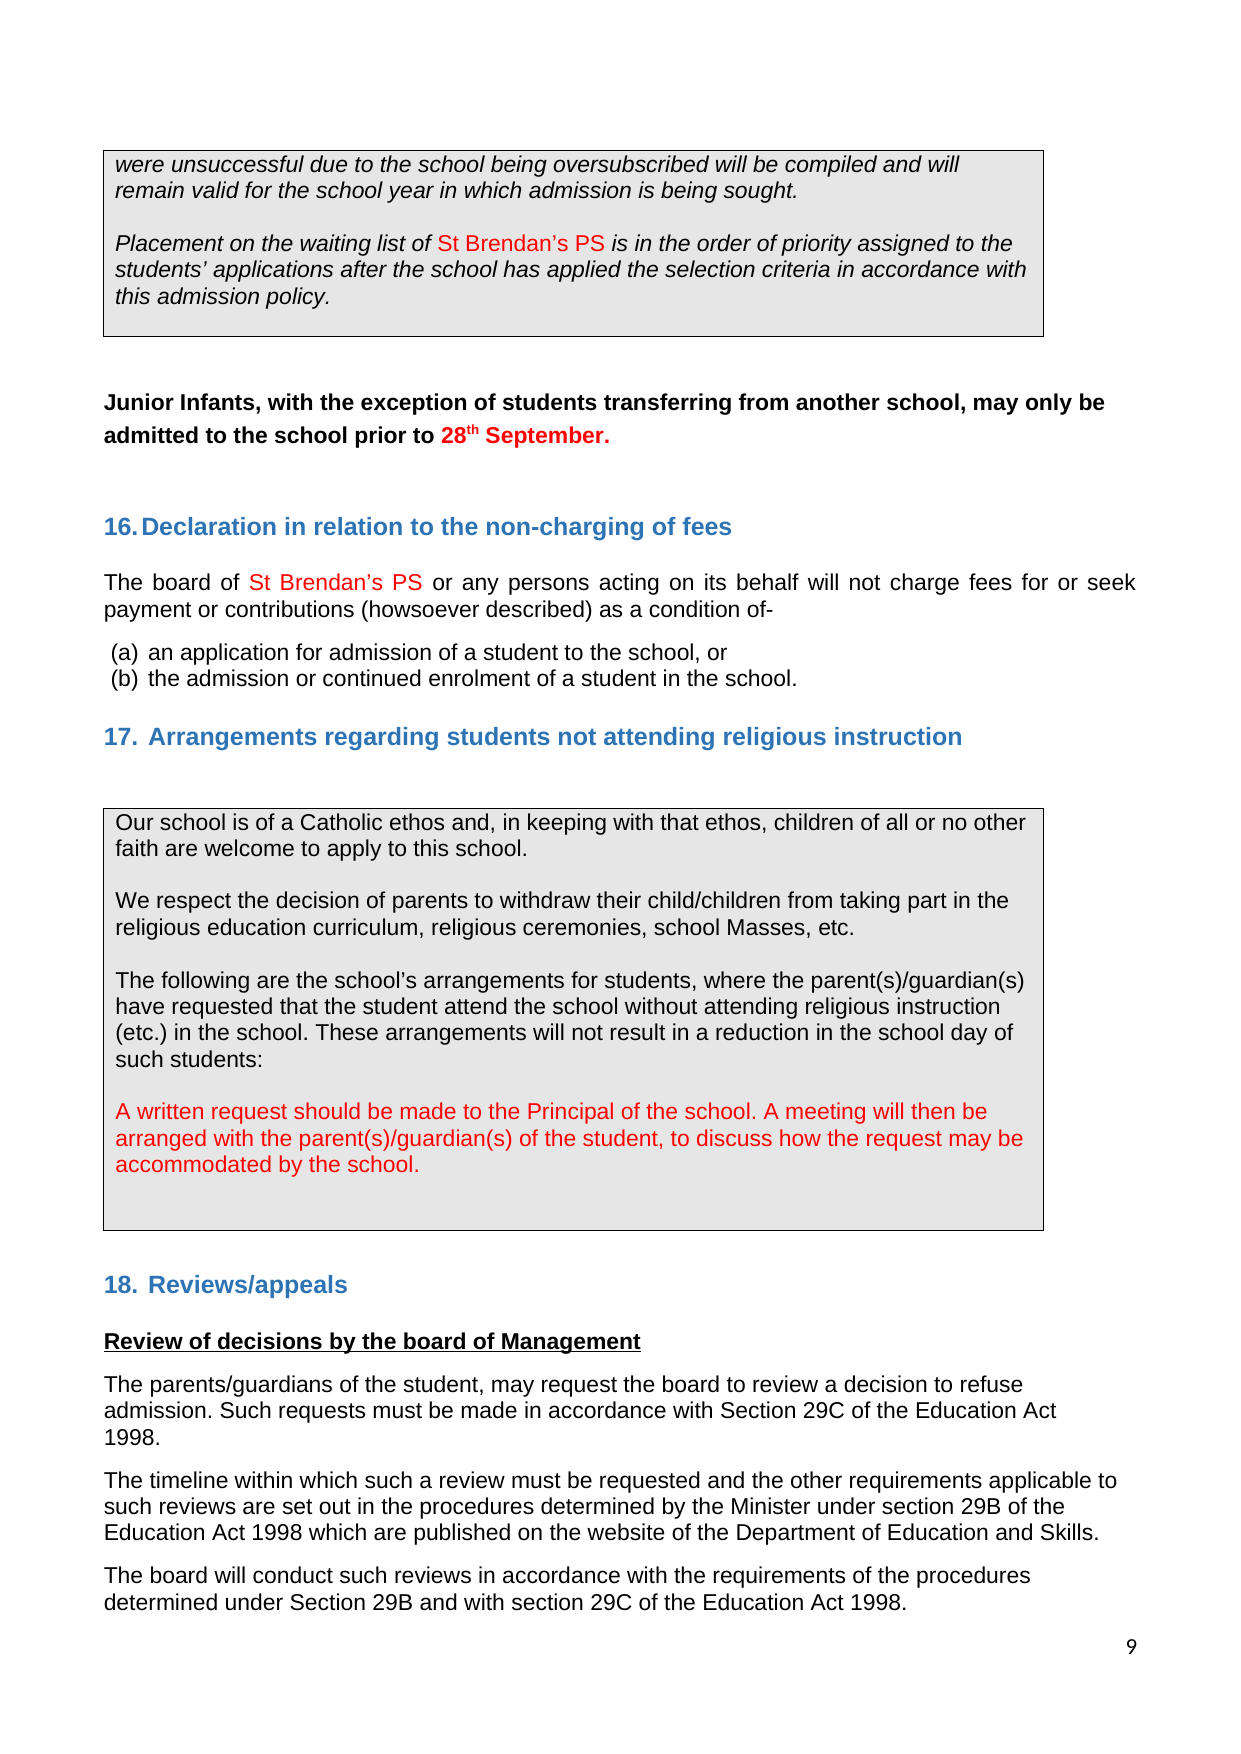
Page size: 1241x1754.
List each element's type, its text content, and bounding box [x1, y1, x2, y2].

text Junior Infants, with the exception of students transferring from another school, may only be admitted to the school prior to 28th September. [103, 389, 1137, 448]
subtitle Declaration in relation to the non-charging of fees [103, 512, 1137, 541]
subtitle Arrangements regarding students not attending religious instruction [103, 722, 1137, 751]
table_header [104, 151, 1043, 336]
text The board will conduct such reviews in accordance with the requirements of the procedures determined under Section 29B and with section 29C of the Education Act 1998. [103, 1562, 1137, 1615]
text The board of St Brendan’s PS or any persons acting on its behalf will not charge fees for or seek payment or contributions (howsoever described) as a condition of- [103, 569, 1137, 622]
list the admission or continued enrolment of a student in the school. [110, 665, 1137, 691]
text The timeline within which such a review must be requested and the other requirements applicable to such reviews are set out in the procedures determined by the Minister under section 29B of the Education Act 1998 which are published on the website of the Department of Education and Skills. [103, 1467, 1137, 1546]
table_header Our school is of a Catholic ethos and, in keeping with that ethos, children of all or no other faith are welcome to apply to this school. We respect the decision of parents to withdraw their child/children from taking part in the religious education curriculum, religious ceremonies, school Masses, etc. The following are the school’s arrangements for students, where the parent(s)/guardian(s) have requested that the student attend the school without attending religious instruction (etc.) in the school. These arrangements will not result in a reduction in the school day of such students: A written request should be made to the Principal of the school. A meeting will then be arranged with the parent(s)/guardian(s) of the student, to discuss how the request may be accommodated by the school. [104, 809, 1043, 1230]
text Review of decisions by the board of Management [103, 1328, 1137, 1354]
subtitle Reviews/appeals [103, 1271, 1137, 1299]
list an application for admission of a student to the school, or [110, 639, 1137, 665]
text The parents/guardians of the student, may request the board to review a decision to refuse admission. Such requests must be made in accordance with Section 29C of the Education Act 1998. [103, 1371, 1137, 1450]
